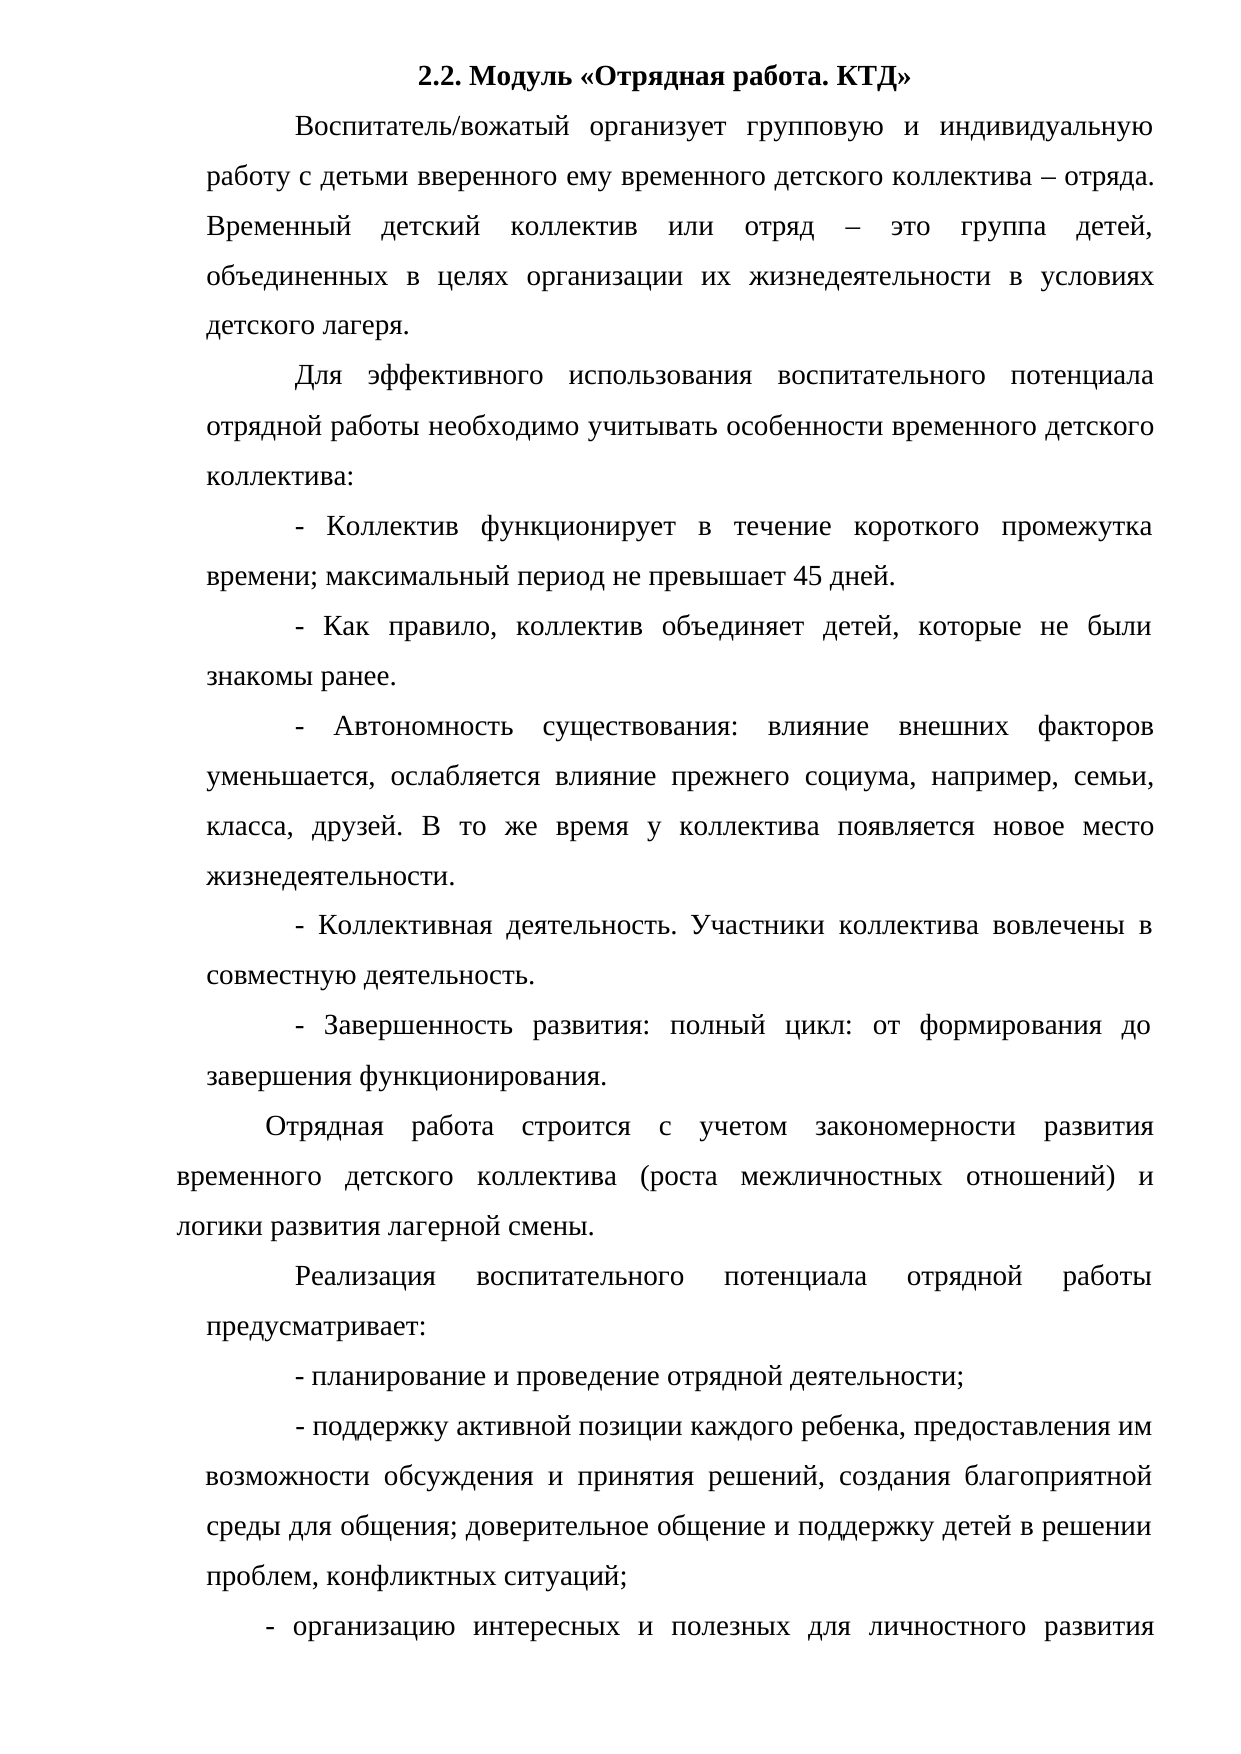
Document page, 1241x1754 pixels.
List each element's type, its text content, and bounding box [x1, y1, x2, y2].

text Для эффективного использования воспитательного потенциала отрядной работы необходимо учитывать особенности временного детского коллектива: [206, 357, 1154, 492]
text - Завершенность развития: полный цикл: от формирования до завершения функционирования. [206, 1007, 1159, 1091]
text Отрядная работа строится с учетом закономерности развития временного детского коллектива (роста межличностных отношений) и логики развития лагерной смены. [176, 1108, 1154, 1241]
text Реализация воспитательного потенциала отрядной работы предусматривает: [206, 1258, 1159, 1341]
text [176, 1608, 1155, 1642]
text - Как правило, коллектив объединяет детей, которые не были знакомы ранее. [206, 608, 1159, 692]
text среды для общения; доверительное общение и поддержку детей в решении [206, 1508, 1155, 1541]
text - Коллективная деятельность. Участники коллектива вовлечены в совместную деятельность. [206, 907, 1160, 991]
text работу с детьми вверенного ему временного детского коллектива – отряда. Временный детский коллектив или отряд – это группа детей, объединенных в целях организации их жизнедеятельности в условиях детского лагеря. [206, 158, 1155, 341]
text 2.2. Модуль «Отрядная работа. КТД» Воспитатель/вожатый организует групповую и индивидуальную [294, 58, 1158, 141]
text - поддержку активной позиции каждого ребенка, предоставления им возможности обсуждения и принятия решений, создания благоприятной [198, 1408, 1152, 1491]
text - Автономность существования: влияние внешних факторов уменьшается, ослабляется влияние прежнего социума, например, семьи, класса, друзей. В то же время у коллектива появляется новое место жизнедеятельности. [206, 708, 1154, 891]
text проблем, конфликтных ситуаций; [206, 1558, 1155, 1592]
text - планирование и проведение отрядной деятельности; [294, 1358, 1155, 1391]
text - Коллектив функционирует в течение короткого промежутка времени; максимальный период не превышает 45 дней. [206, 508, 1159, 592]
